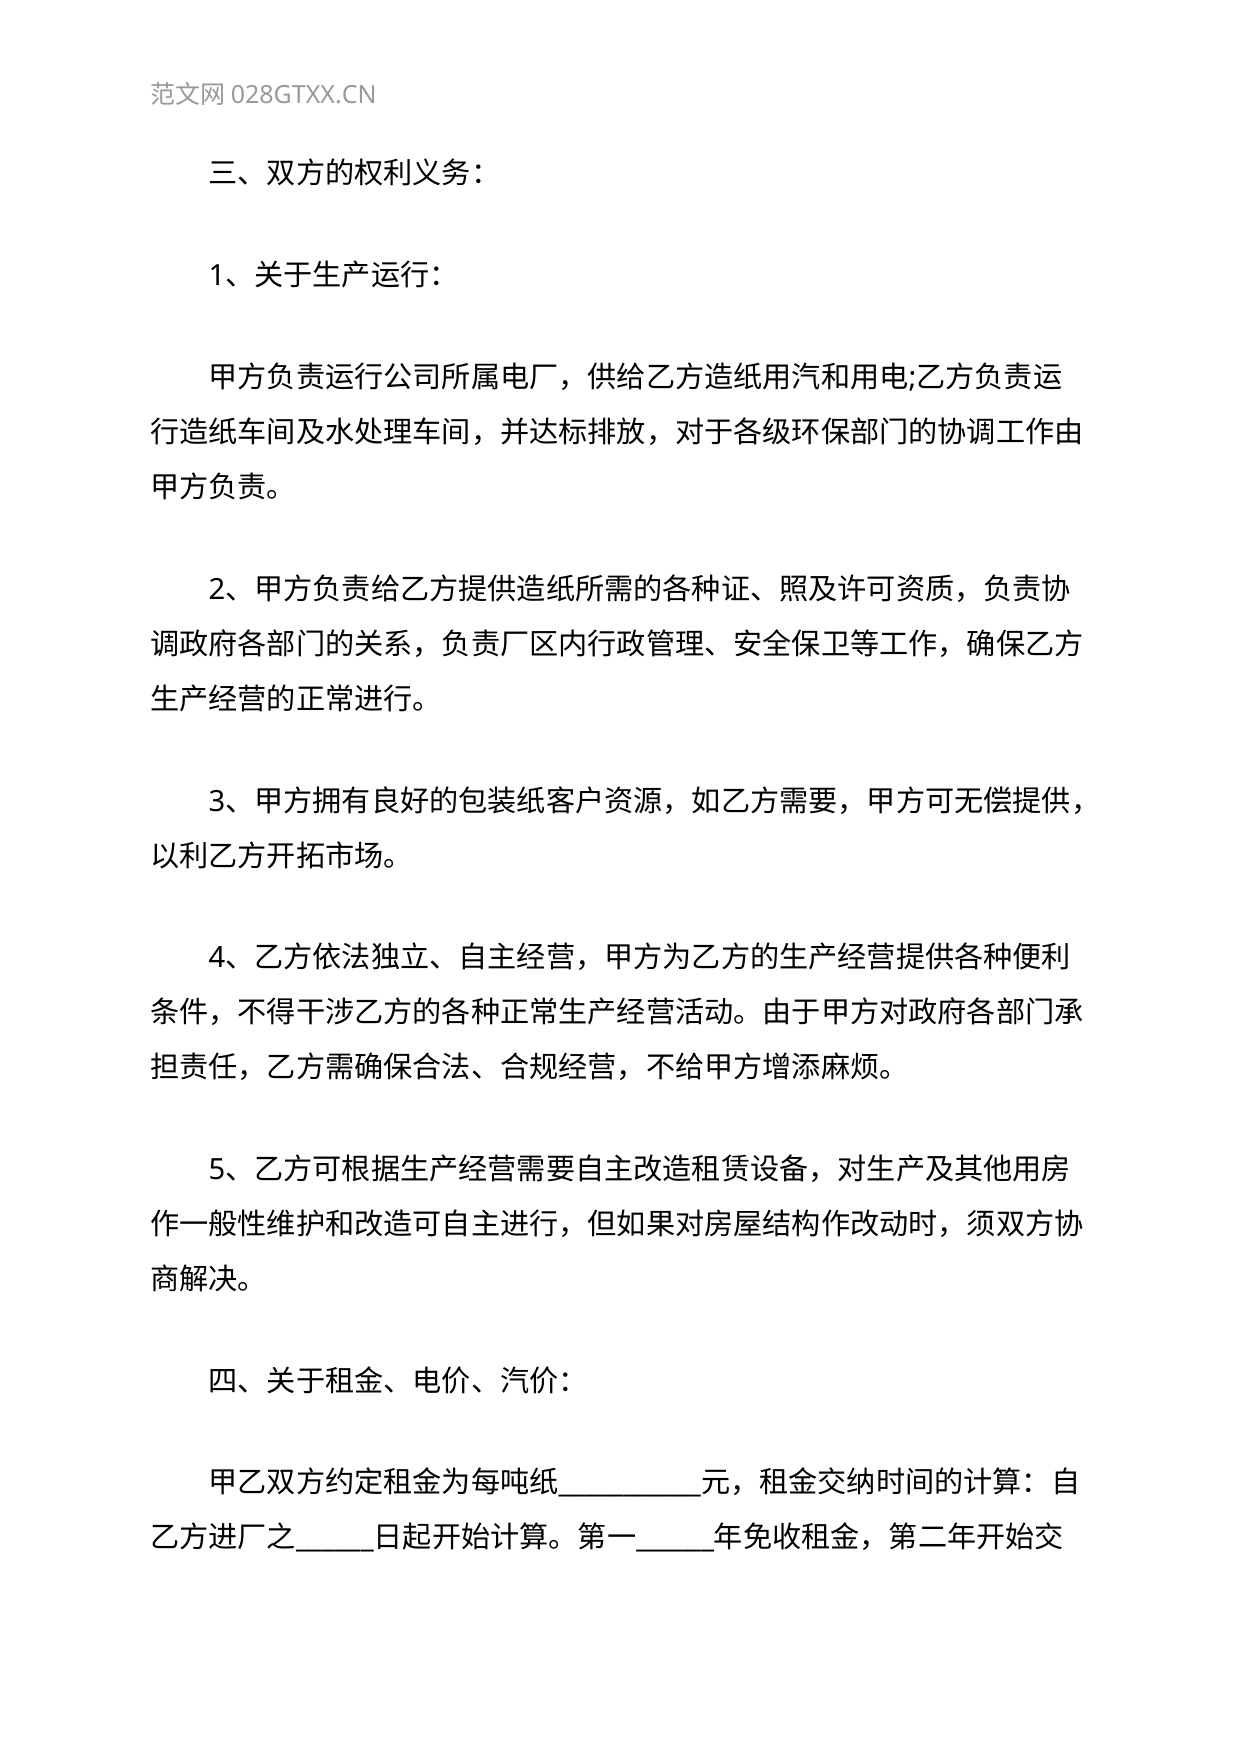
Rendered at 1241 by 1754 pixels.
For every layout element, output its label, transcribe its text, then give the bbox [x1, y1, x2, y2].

text 三、双方的权利义务： [150, 150, 1090, 192]
text 5、乙方可根据生产经营需要自主改造租赁设备，对生产及其他用房作一般性维护和改造可自主进行，但如果对房屋结构作改动时，须双方协商解决。 [150, 1146, 1090, 1298]
text 1、关于生产运行： [150, 252, 1090, 294]
text 四、关于租金、电价、汽价： [150, 1357, 1090, 1399]
text 甲方负责运行公司所属电厂，供给乙方造纸用汽和用电;乙方负责运行造纸车间及水处理车间，并达标排放，对于各级环保部门的协调工作由甲方负责。 [150, 354, 1090, 506]
text 2、甲方负责给乙方提供造纸所需的各种证、照及许可资质，负责协调政府各部门的关系，负责厂区内行政管理、安全保卫等工作，确保乙方生产经营的正常进行。 [150, 565, 1090, 718]
text 3、甲方拥有良好的包装纸客户资源，如乙方需要，甲方可无偿提供，以利乙方开拓市场。 [150, 777, 1090, 874]
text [150, 1459, 1090, 1556]
text 4、乙方依法独立、自主经营，甲方为乙方的生产经营提供各种便利条件，不得干涉乙方的各种正常生产经营活动。由于甲方对政府各部门承担责任，乙方需确保合法、合规经营，不给甲方增添麻烦。 [150, 934, 1090, 1086]
